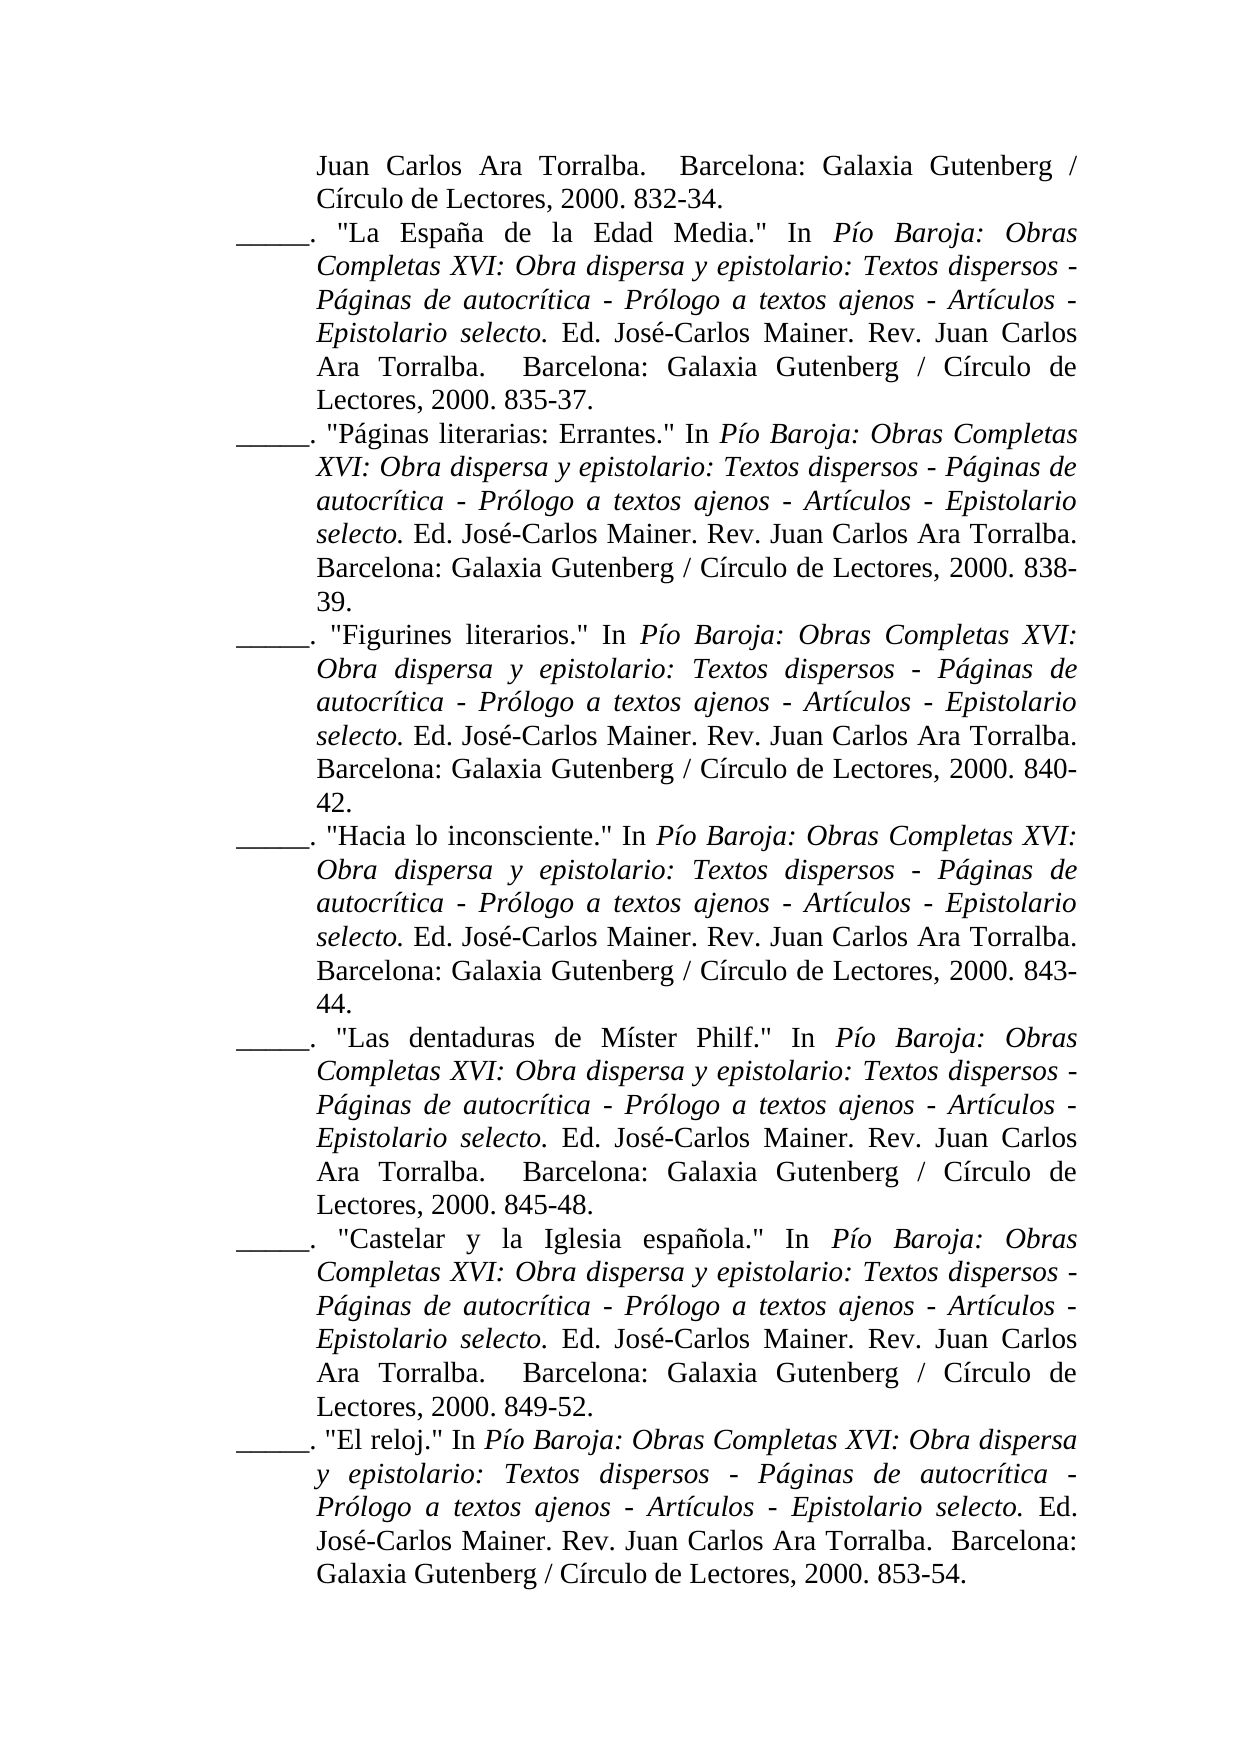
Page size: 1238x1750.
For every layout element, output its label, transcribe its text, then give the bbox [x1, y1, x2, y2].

text _____. "El reloj." In Pío Baroja: Obras Completas XVI: Obra dispersa y epistolario: Textos dispersos - Páginas de autocrítica - Prólogo a textos ajenos - Artículos - Epistolario selecto. Ed. José-Carlos Mainer. Rev. Juan Carlos Ara Torralba. Barcelona: Galaxia Gutenberg / Círculo de Lectores, 2000. 853-54. [236, 1422, 1078, 1590]
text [236, 148, 1078, 215]
text _____. "La España de la Edad Media." In Pío Baroja: Obras Completas XVI: Obra dispersa y epistolario: Textos dispersos - Páginas de autocrítica - Prólogo a textos ajenos - Artículos - Epistolario selecto. Ed. José-Carlos Mainer. Rev. Juan Carlos Ara Torralba. Barcelona: Galaxia Gutenberg / Círculo de Lectores, 2000. 835-37. [236, 215, 1078, 416]
text _____. "Las dentaduras de Míster Philf." In Pío Baroja: Obras Completas XVI: Obra dispersa y epistolario: Textos dispersos - Páginas de autocrítica - Prólogo a textos ajenos - Artículos - Epistolario selecto. Ed. José-Carlos Mainer. Rev. Juan Carlos Ara Torralba. Barcelona: Galaxia Gutenberg / Círculo de Lectores, 2000. 845-48. [236, 1020, 1078, 1221]
text _____. "Castelar y la Iglesia española." In Pío Baroja: Obras Completas XVI: Obra dispersa y epistolario: Textos dispersos - Páginas de autocrítica - Prólogo a textos ajenos - Artículos - Epistolario selecto. Ed. José-Carlos Mainer. Rev. Juan Carlos Ara Torralba. Barcelona: Galaxia Gutenberg / Círculo de Lectores, 2000. 849-52. [236, 1221, 1078, 1422]
text _____. "Páginas literarias: Errantes." In Pío Baroja: Obras Completas XVI: Obra dispersa y epistolario: Textos dispersos - Páginas de autocrítica - Prólogo a textos ajenos - Artículos - Epistolario selecto. Ed. José-Carlos Mainer. Rev. Juan Carlos Ara Torralba. Barcelona: Galaxia Gutenberg / Círculo de Lectores, 2000. 838-39. [236, 416, 1078, 617]
text _____. "Hacia lo inconsciente." In Pío Baroja: Obras Completas XVI: Obra dispersa y epistolario: Textos dispersos - Páginas de autocrítica - Prólogo a textos ajenos - Artículos - Epistolario selecto. Ed. José-Carlos Mainer. Rev. Juan Carlos Ara Torralba. Barcelona: Galaxia Gutenberg / Círculo de Lectores, 2000. 843-44. [236, 818, 1078, 1020]
text _____. "Figurines literarios." In Pío Baroja: Obras Completas XVI: Obra dispersa y epistolario: Textos dispersos - Páginas de autocrítica - Prólogo a textos ajenos - Artículos - Epistolario selecto. Ed. José-Carlos Mainer. Rev. Juan Carlos Ara Torralba. Barcelona: Galaxia Gutenberg / Círculo de Lectores, 2000. 840-42. [236, 617, 1078, 818]
